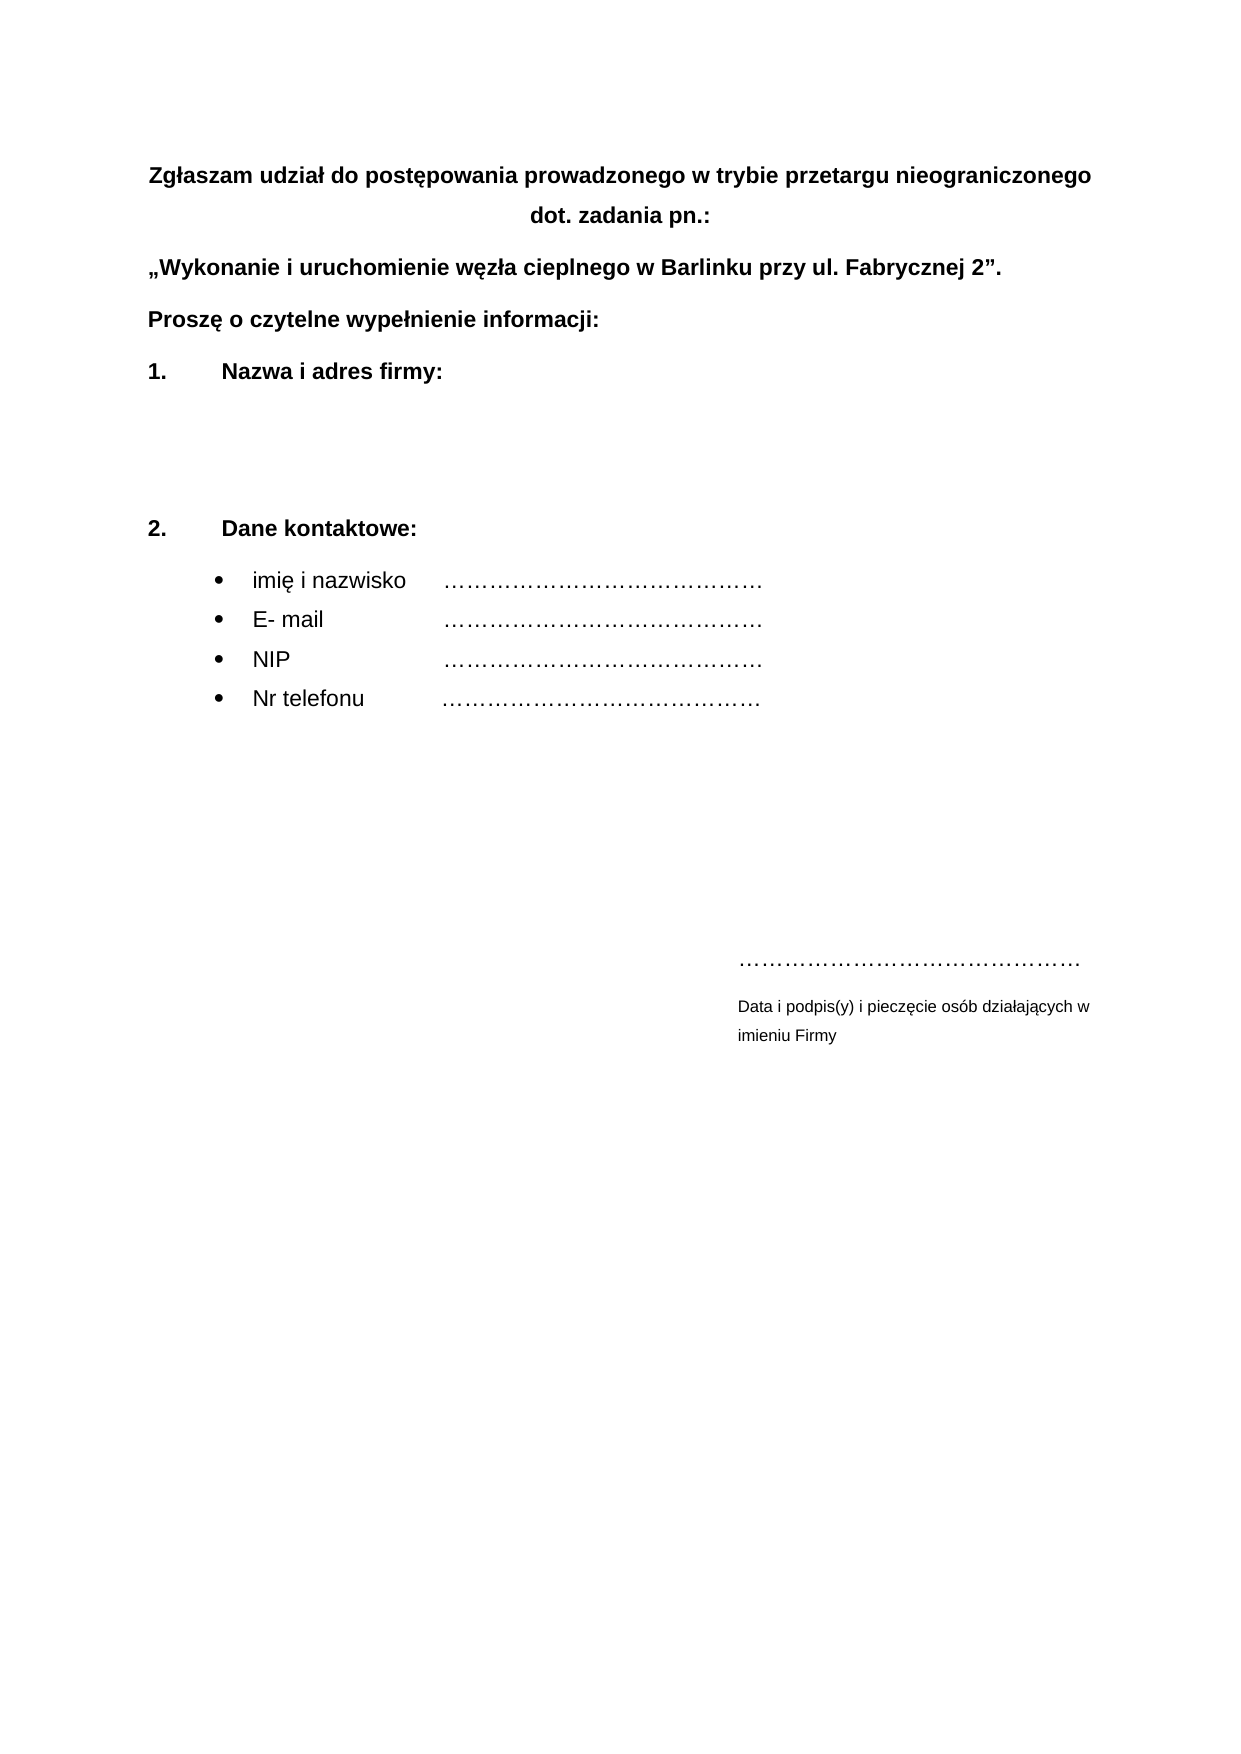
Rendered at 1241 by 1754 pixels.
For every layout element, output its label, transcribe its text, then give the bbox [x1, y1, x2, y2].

text Proszę o czytelne wypełnienie informacji: [148, 306, 1093, 332]
list NIP …………………………………… [215, 646, 1093, 672]
text 1. Nazwa i adres firmy: [148, 358, 1093, 384]
text 2. Dane kontaktowe: [148, 514, 1093, 541]
list imię i nazwisko …………………………………… [215, 567, 1093, 593]
text ……………………………………… [148, 945, 1093, 971]
list Nr telefonu …………………………………… [215, 685, 1093, 711]
text Zgłaszam udział do postępowania prowadzonego w trybie przetargu nieograniczonego dot. zadania pn.: [148, 162, 1093, 228]
list E- mail …………………………………… [215, 606, 1093, 632]
text „Wykonanie i uruchomienie węzła cieplnego w Barlinku przy ul. Fabrycznej 2”. [148, 254, 1093, 280]
text Data i podpis(y) i pieczęcie osób działających w imieniu Firmy [738, 997, 1093, 1045]
